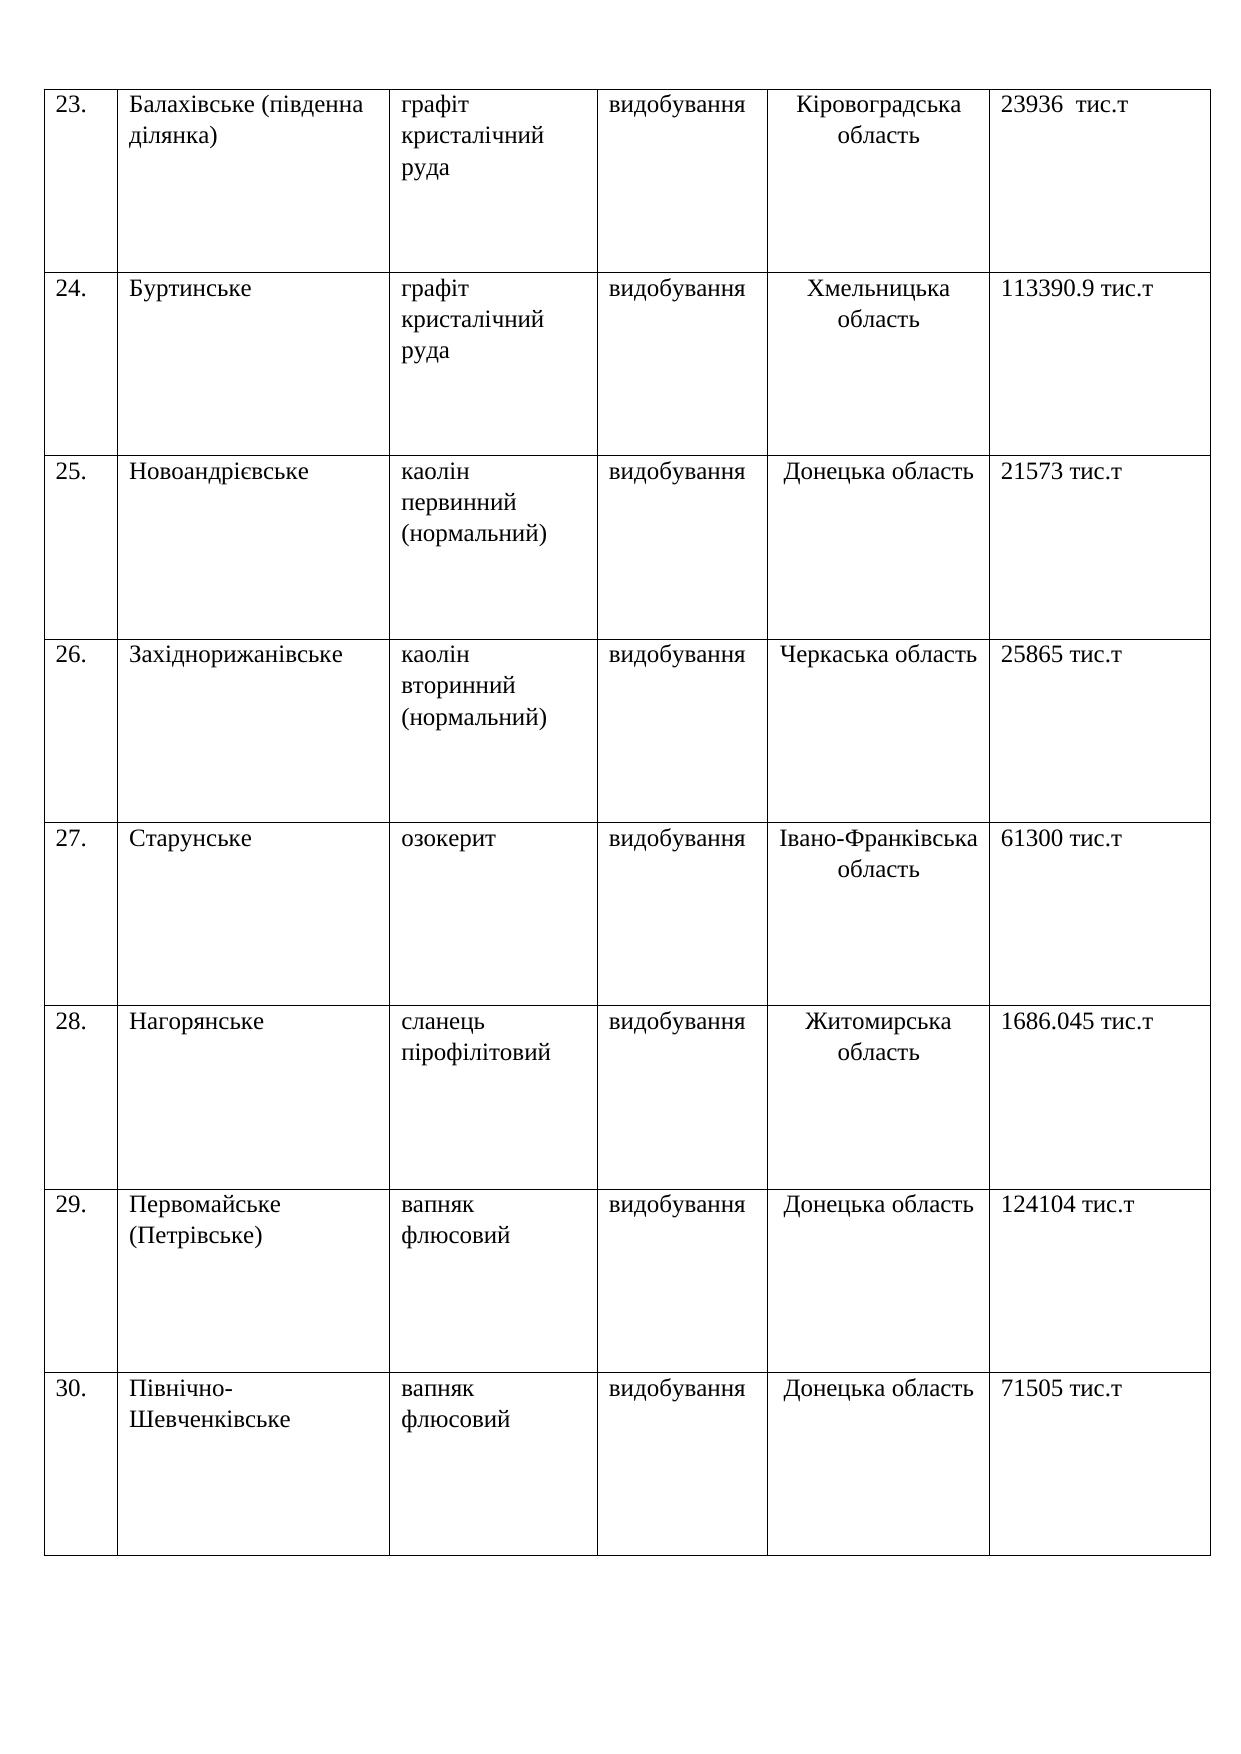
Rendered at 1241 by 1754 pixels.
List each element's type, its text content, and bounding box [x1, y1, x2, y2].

table_cell Буртинське [118, 273, 389, 455]
table_cell 29. [45, 1190, 117, 1372]
table_cell Нагорянське [118, 1006, 389, 1188]
table_cell озокерит [390, 823, 597, 1005]
table_cell 27. [45, 823, 117, 1005]
table_cell каолін первинний (нормальний) [390, 456, 597, 638]
table_cell Хмельницька область [768, 273, 989, 455]
table_cell Донецька область [768, 1373, 989, 1555]
table_cell 1686.045 тис.т [990, 1006, 1210, 1188]
table_cell 24. [45, 273, 117, 455]
table_cell вапняк флюсовий [390, 1190, 597, 1372]
table_cell 30. [45, 1373, 117, 1555]
table_cell Кіровоградська область [768, 90, 989, 272]
table_cell видобування [598, 273, 767, 455]
table_cell 61300 тис.т [990, 823, 1210, 1005]
table_cell графіт кристалічний руда [390, 90, 597, 272]
table_cell Балахівське (південна ділянка) [118, 90, 389, 272]
table_cell Західнорижанівське [118, 640, 389, 822]
table_cell видобування [598, 823, 767, 1005]
table_cell вапняк флюсовий [390, 1373, 597, 1555]
table_cell 21573 тис.т [990, 456, 1210, 638]
table_cell 28. [45, 1006, 117, 1188]
table_cell Черкаська область [768, 640, 989, 822]
table_cell Новоандрієвське [118, 456, 389, 638]
table_cell Донецька область [768, 456, 989, 638]
table_cell видобування [598, 1006, 767, 1188]
table_cell видобування [598, 90, 767, 272]
table_cell Північно-Шевченківське [118, 1373, 389, 1555]
table_cell Житомирська область [768, 1006, 989, 1188]
table_cell 71505 тис.т [990, 1373, 1210, 1555]
table_cell видобування [598, 640, 767, 822]
table_cell 25. [45, 456, 117, 638]
table_cell сланець пірофілітовий [390, 1006, 597, 1188]
table_cell графіт кристалічний руда [390, 273, 597, 455]
table_cell 26. [45, 640, 117, 822]
table_cell Первомайське (Петрівське) [118, 1190, 389, 1372]
table_cell видобування [598, 1373, 767, 1555]
table_cell 113390.9 тис.т [990, 273, 1210, 455]
table_cell Івано-Франківська область [768, 823, 989, 1005]
table_cell видобування [598, 456, 767, 638]
table_cell Донецька область [768, 1190, 989, 1372]
table_cell каолін вторинний (нормальний) [390, 640, 597, 822]
table_cell 23936 тис.т [990, 90, 1210, 272]
table_cell 23. [45, 90, 117, 272]
table_cell Старунське [118, 823, 389, 1005]
table_cell 25865 тис.т [990, 640, 1210, 822]
table_cell видобування [598, 1190, 767, 1372]
table_cell 124104 тис.т [990, 1190, 1210, 1372]
